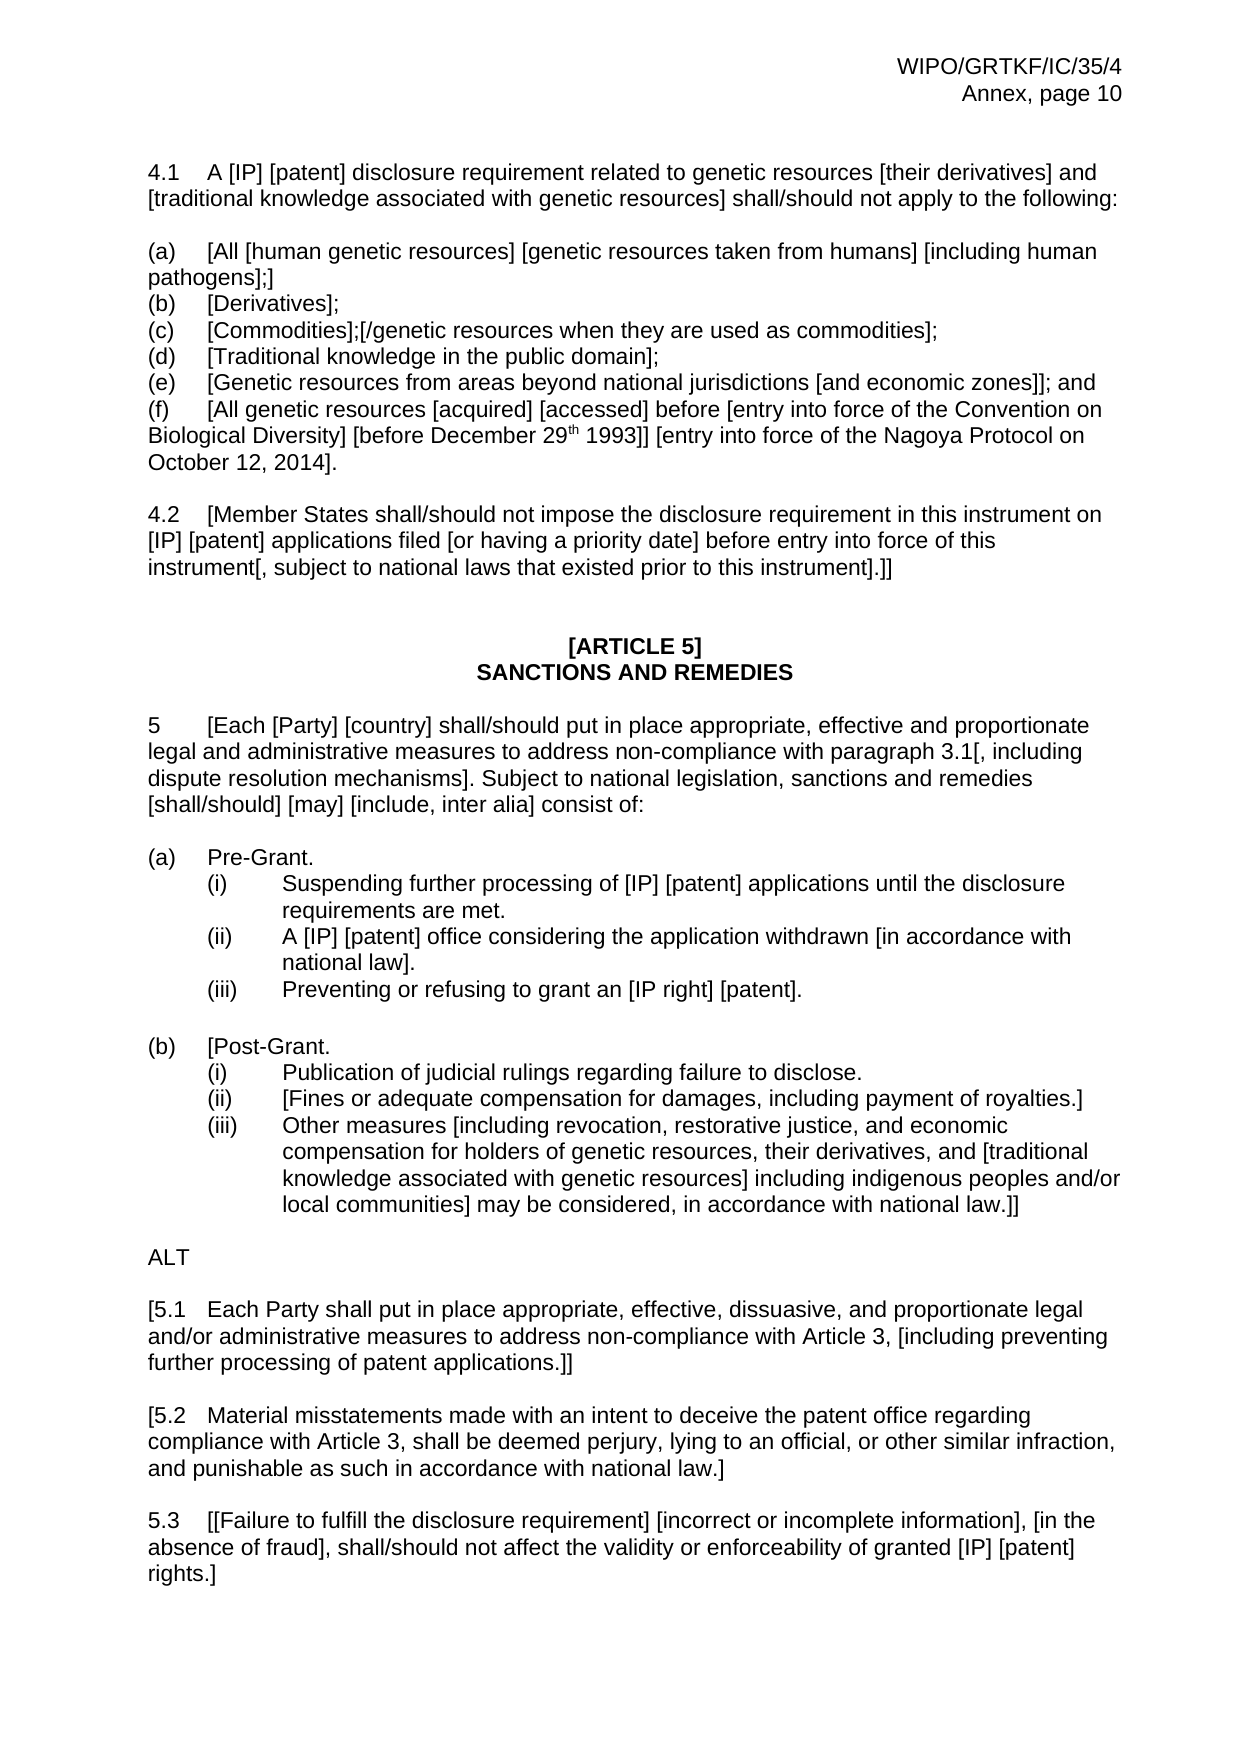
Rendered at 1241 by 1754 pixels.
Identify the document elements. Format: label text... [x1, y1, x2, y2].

list Preventing or refusing to grant an [IP right] [patent]. [207, 976, 1122, 1002]
text [5.1 Each Party shall put in place appropriate, effective, dissuasive, and proportionate legal and/or administrative measures to address non-compliance with Article 3, [including preventing further processing of patent applications.]] [148, 1296, 1122, 1376]
text [ARTICLE 5] [148, 633, 1122, 659]
text 4.1 A [IP] [patent] disclosure requirement related to genetic resources [their derivatives] and [traditional knowledge associated with genetic resources] shall/should not apply to the following: [148, 158, 1122, 211]
text (e) [Genetic resources from areas beyond national jurisdictions [and economic zones]]; and [148, 369, 1122, 396]
list Other measures [including revocation, restorative justice, and economic compensation for holders of genetic resources, their derivatives, and [traditional knowledge associated with genetic resources] including indigenous peoples and/or local communities] may be considered, in accordance with national law.]] [207, 1112, 1122, 1217]
text (d) [Traditional knowledge in the public domain]; [148, 343, 1122, 369]
list Publication of judicial rulings regarding failure to disclose. [207, 1059, 1122, 1085]
text SANCTIONS AND REMEDIES [148, 659, 1122, 686]
list [Fines or adequate compensation for damages, including payment of royalties.] [207, 1085, 1122, 1112]
text 5.3 [[Failure to fulfill the disclosure requirement] [incorrect or incomplete information], [in the absence of fraud], shall/should not affect the validity or enforceability of granted [IP] [patent] rights.] [148, 1507, 1122, 1586]
text (c) [Commodities];[/genetic resources when they are used as commodities]; [148, 317, 1122, 343]
text (b) [Derivatives]; [148, 290, 1122, 317]
text 4.2 [Member States shall/should not impose the disclosure requirement in this instrument on [IP] [patent] applications filed [or having a priority date] before entry into force of this instrument[, subject to national laws that existed prior to this instrument].]] [148, 501, 1122, 580]
text 5 [Each [Party] [country] shall/should put in place appropriate, effective and proportionate legal and administrative measures to address non-compliance with paragraph 3.1[, including dispute resolution mechanisms]. Subject to national legislation, sanctions and remedies [shall/should] [may] [include, inter alia] consist of: [148, 712, 1122, 817]
list A [IP] [patent] office considering the application withdrawn [in accordance with national law]. [207, 923, 1122, 976]
list Suspending further processing of [IP] [patent] applications until the disclosure requirements are met. [207, 870, 1122, 923]
list [Post-Grant. [148, 1033, 1122, 1059]
text (a) [All [human genetic resources] [genetic resources taken from humans] [including human pathogens];] [148, 238, 1122, 290]
text [5.2 Material misstatements made with an intent to deceive the patent office regarding compliance with Article 3, shall be deemed perjury, lying to an official, or other similar infraction, and punishable as such in accordance with national law.] [148, 1402, 1122, 1481]
text ALT [148, 1244, 1122, 1270]
text (f) [All genetic resources [acquired] [accessed] before [entry into force of the Convention on Biological Diversity] [before December 29th 1993]] [entry into force of the Nagoya Protocol on October 12, 2014]. [148, 396, 1122, 475]
list Pre-Grant. [148, 844, 1122, 870]
